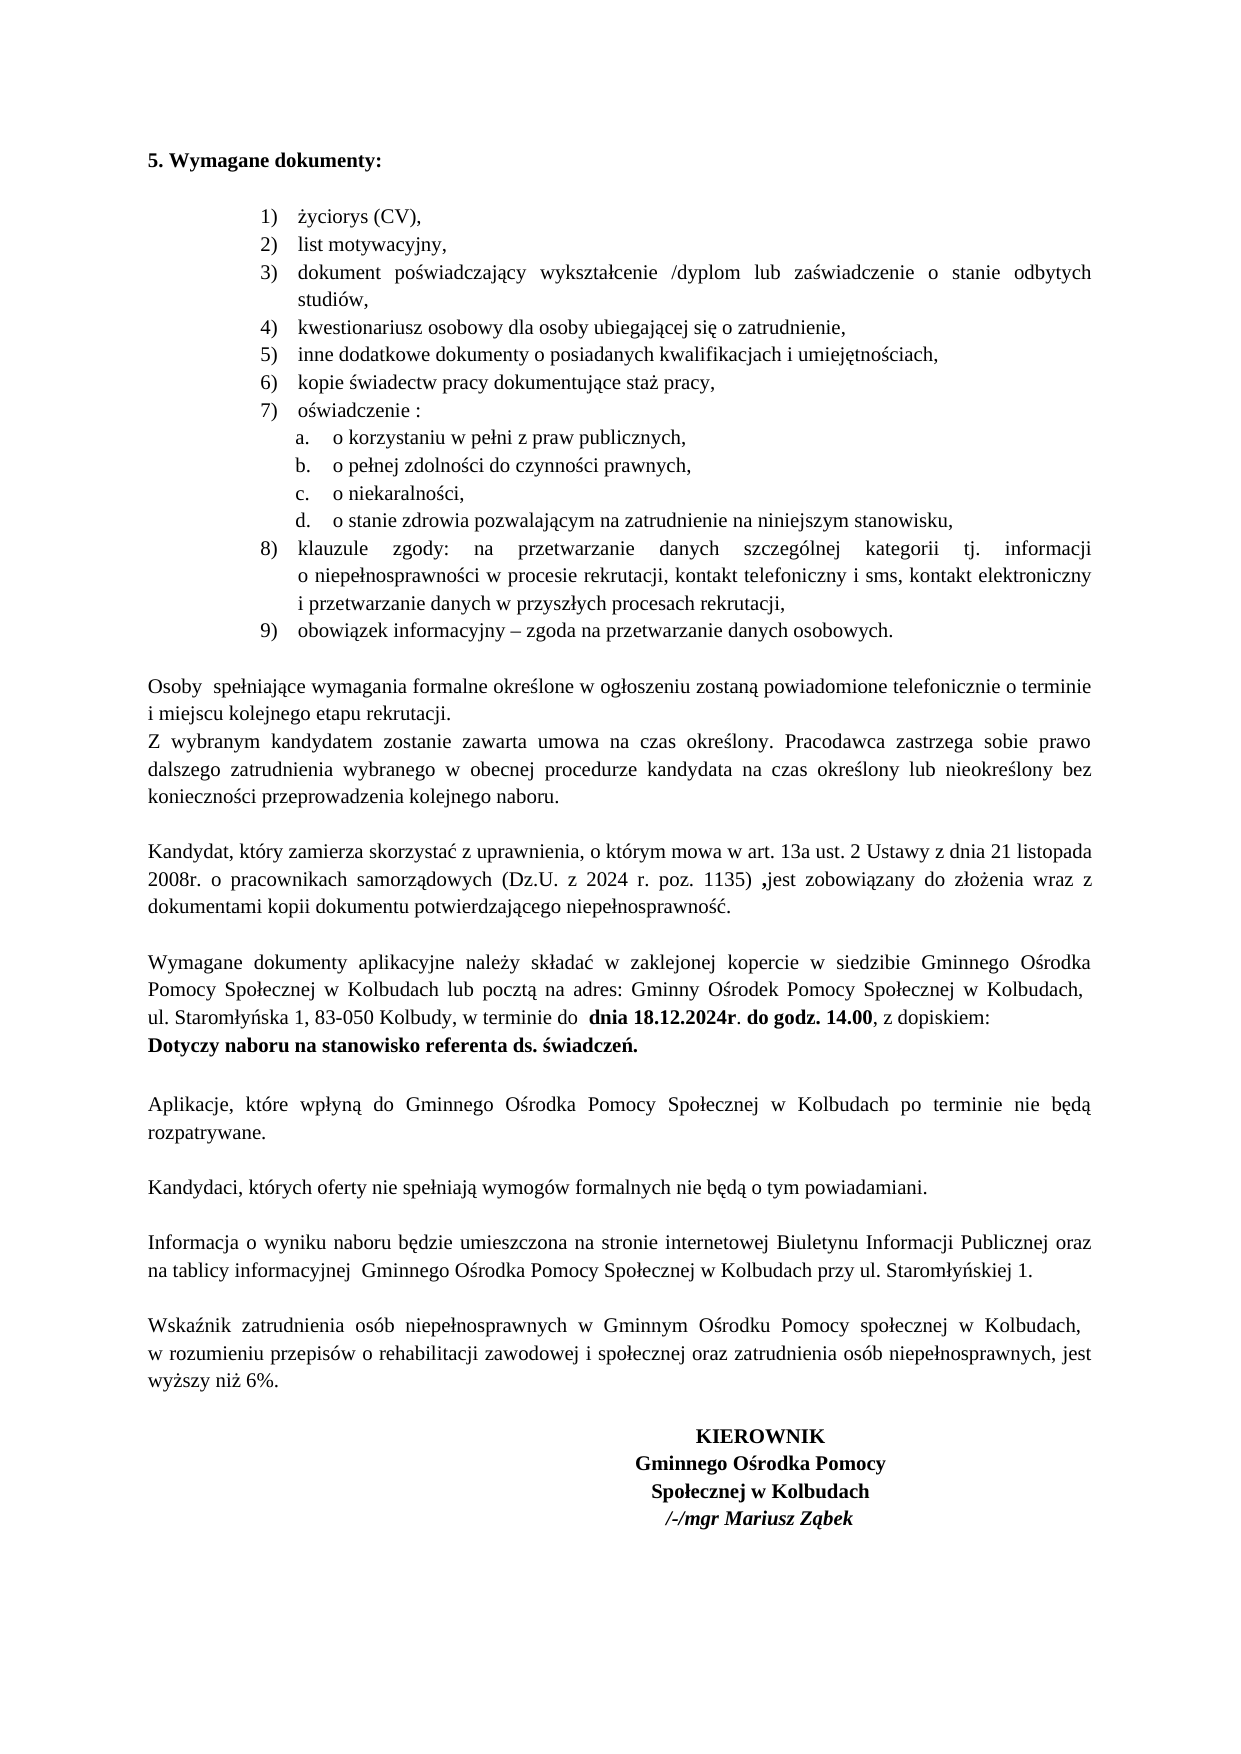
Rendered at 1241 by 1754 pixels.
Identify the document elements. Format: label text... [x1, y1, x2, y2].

text Kandydat, który zamierza skorzystać z uprawnienia, o którym mowa w art. 13a ust. 2 Ustawy z dnia 21 listopada 2008r. o pracownikach samorządowych (Dz.U. z 2024 r. poz. 1135) ,jest zobowiązany do złożenia wraz z dokumentami kopii dokumentu potwierdzającego niepełnosprawność. [148, 839, 1093, 918]
text Wymagane dokumenty aplikacyjne należy składać w zaklejonej kopercie w siedzibie Gminnego Ośrodka Pomocy Społecznej w Kolbudach lub pocztą na adres: Gminny Ośrodek Pomocy Społecznej w Kolbudach, ul. Staromłyńska 1, 83-050 Kolbudy, w terminie do dnia 18.12.2024r. do godz. 14.00, z dopiskiem: [148, 950, 1093, 1029]
text Z wybranym kandydatem zostanie zawarta umowa na czas określony. Pracodawca zastrzega sobie prawo dalszego zatrudnienia wybranego w obecnej procedurze kandydata na czas określony lub nieokreślony bez konieczności przeprowadzenia kolejnego naboru. [148, 729, 1093, 808]
text Społecznej w Kolbudach [148, 1479, 1093, 1503]
list klauzule zgody: na przetwarzanie danych szczególnej kategorii tj. informacji o niepełnosprawności w procesie rekrutacji, kontakt telefoniczny i sms, kontakt elektroniczny i przetwarzanie danych w przyszłych procesach rekrutacji, [260, 536, 1093, 615]
list dokument poświadczający wykształcenie /dyplom lub zaświadczenie o stanie odbytych studiów, [260, 259, 1093, 311]
list o pełnej zdolności do czynności prawnych, [295, 453, 1093, 477]
text Wskaźnik zatrudnienia osób niepełnosprawnych w Gminnym Ośrodku Pomocy społecznej w Kolbudach, w rozumieniu przepisów o rehabilitacji zawodowej i społecznej oraz zatrudnienia osób niepełnosprawnych, jest wyższy niż 6%. [148, 1313, 1093, 1392]
list o stanie zdrowia pozwalającym na zatrudnienie na niniejszym stanowisku, [295, 508, 1093, 532]
list list motywacyjny, [260, 232, 1093, 256]
list inne dodatkowe dokumenty o posiadanych kwalifikacjach i umiejętnościach, [260, 342, 1093, 366]
list oświadczenie : [260, 398, 1093, 422]
text Kandydaci, których oferty nie spełniają wymogów formalnych nie będą o tym powiadamiani. [148, 1175, 1093, 1199]
list kopie świadectw pracy dokumentujące staż pracy, [260, 370, 1093, 394]
list o korzystaniu w pełni z praw publicznych, [295, 425, 1093, 449]
list życiorys (CV), [260, 204, 1093, 228]
text Osoby spełniające wymagania formalne określone w ogłoszeniu zostaną powiadomione telefonicznie o terminie i miejscu kolejnego etapu rekrutacji. [148, 674, 1093, 725]
text 5. Wymagane dokumenty: [148, 148, 1093, 172]
text /-/mgr Mariusz Ząbek [148, 1506, 1093, 1530]
text Informacja o wyniku naboru będzie umieszczona na stronie internetowej Biuletynu Informacji Publicznej oraz na tablicy informacyjnej Gminnego Ośrodka Pomocy Społecznej w Kolbudach przy ul. Staromłyńskiej 1. [148, 1230, 1093, 1282]
text Aplikacje, które wpłyną do Gminnego Ośrodka Pomocy Społecznej w Kolbudach po terminie nie będą rozpatrywane. [148, 1092, 1093, 1144]
list kwestionariusz osobowy dla osoby ubiegającej się o zatrudnienie, [260, 315, 1093, 339]
list obowiązek informacyjny – zgoda na przetwarzanie danych osobowych. [260, 618, 1093, 642]
text Dotyczy naboru na stanowisko referenta ds. świadczeń. [148, 1032, 1093, 1057]
list o niekaralności, [295, 480, 1093, 504]
text Gminnego Ośrodka Pomocy [148, 1451, 1093, 1475]
text KIEROWNIK [148, 1423, 1093, 1448]
